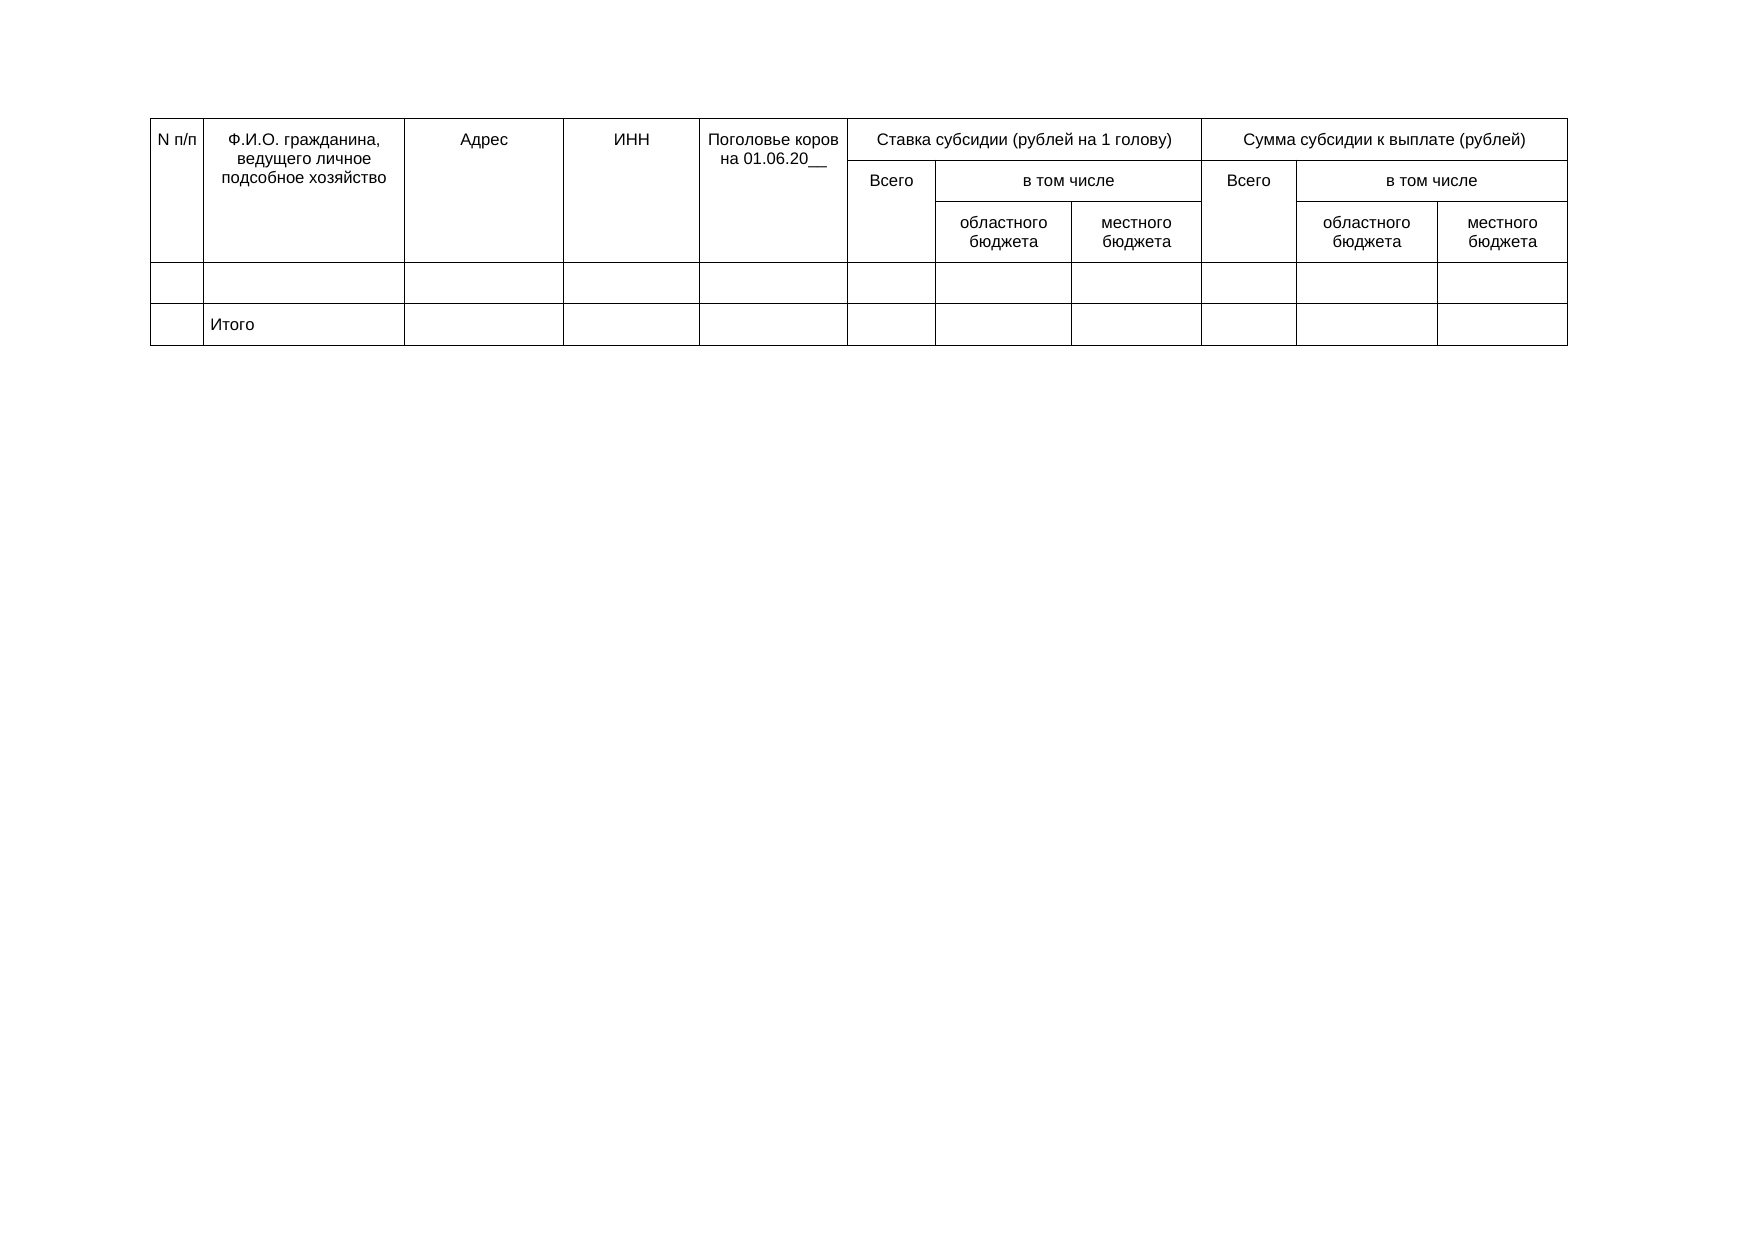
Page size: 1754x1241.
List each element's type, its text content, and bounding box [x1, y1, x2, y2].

table_header Ф.И.О. гражданина, ведущего личное подсобное хозяйство [204, 119, 404, 262]
table_cell [1438, 304, 1567, 344]
table_cell [936, 263, 1071, 303]
table_cell [1072, 304, 1201, 344]
table_header N п/п [151, 119, 203, 262]
table_cell [1202, 304, 1296, 344]
table_cell Всего [1202, 161, 1296, 262]
table_cell [936, 304, 1071, 344]
table_cell [1297, 263, 1437, 303]
table_cell [1202, 263, 1296, 303]
table_cell [564, 304, 699, 344]
table_cell [564, 263, 699, 303]
table_cell [405, 263, 563, 303]
table_header Сумма субсидии к выплате (рублей) [1202, 119, 1567, 159]
table_cell [1297, 304, 1437, 344]
table_header Адрес [405, 119, 563, 262]
table_cell [151, 263, 203, 303]
table_cell [848, 304, 935, 344]
table_cell Итого [204, 304, 404, 344]
table_cell местного бюджета [1438, 202, 1567, 262]
table_header Ставка субсидии (рублей на 1 голову) [848, 119, 1201, 159]
table_header Поголовье коров на 01.06.20__ [700, 119, 847, 262]
table_cell в том числе [936, 161, 1201, 201]
table_cell [405, 304, 563, 344]
table_cell [204, 263, 404, 303]
table_cell Всего [848, 161, 935, 262]
table_cell [700, 304, 847, 344]
table_cell [151, 304, 203, 344]
table_cell областного бюджета [1297, 202, 1437, 262]
table_header ИНН [564, 119, 699, 262]
table_cell [848, 263, 935, 303]
table_cell [1072, 263, 1201, 303]
table_cell [700, 263, 847, 303]
table_cell местного бюджета [1072, 202, 1201, 262]
table_cell в том числе [1297, 161, 1567, 201]
table_cell областного бюджета [936, 202, 1071, 262]
table_cell [1438, 263, 1567, 303]
